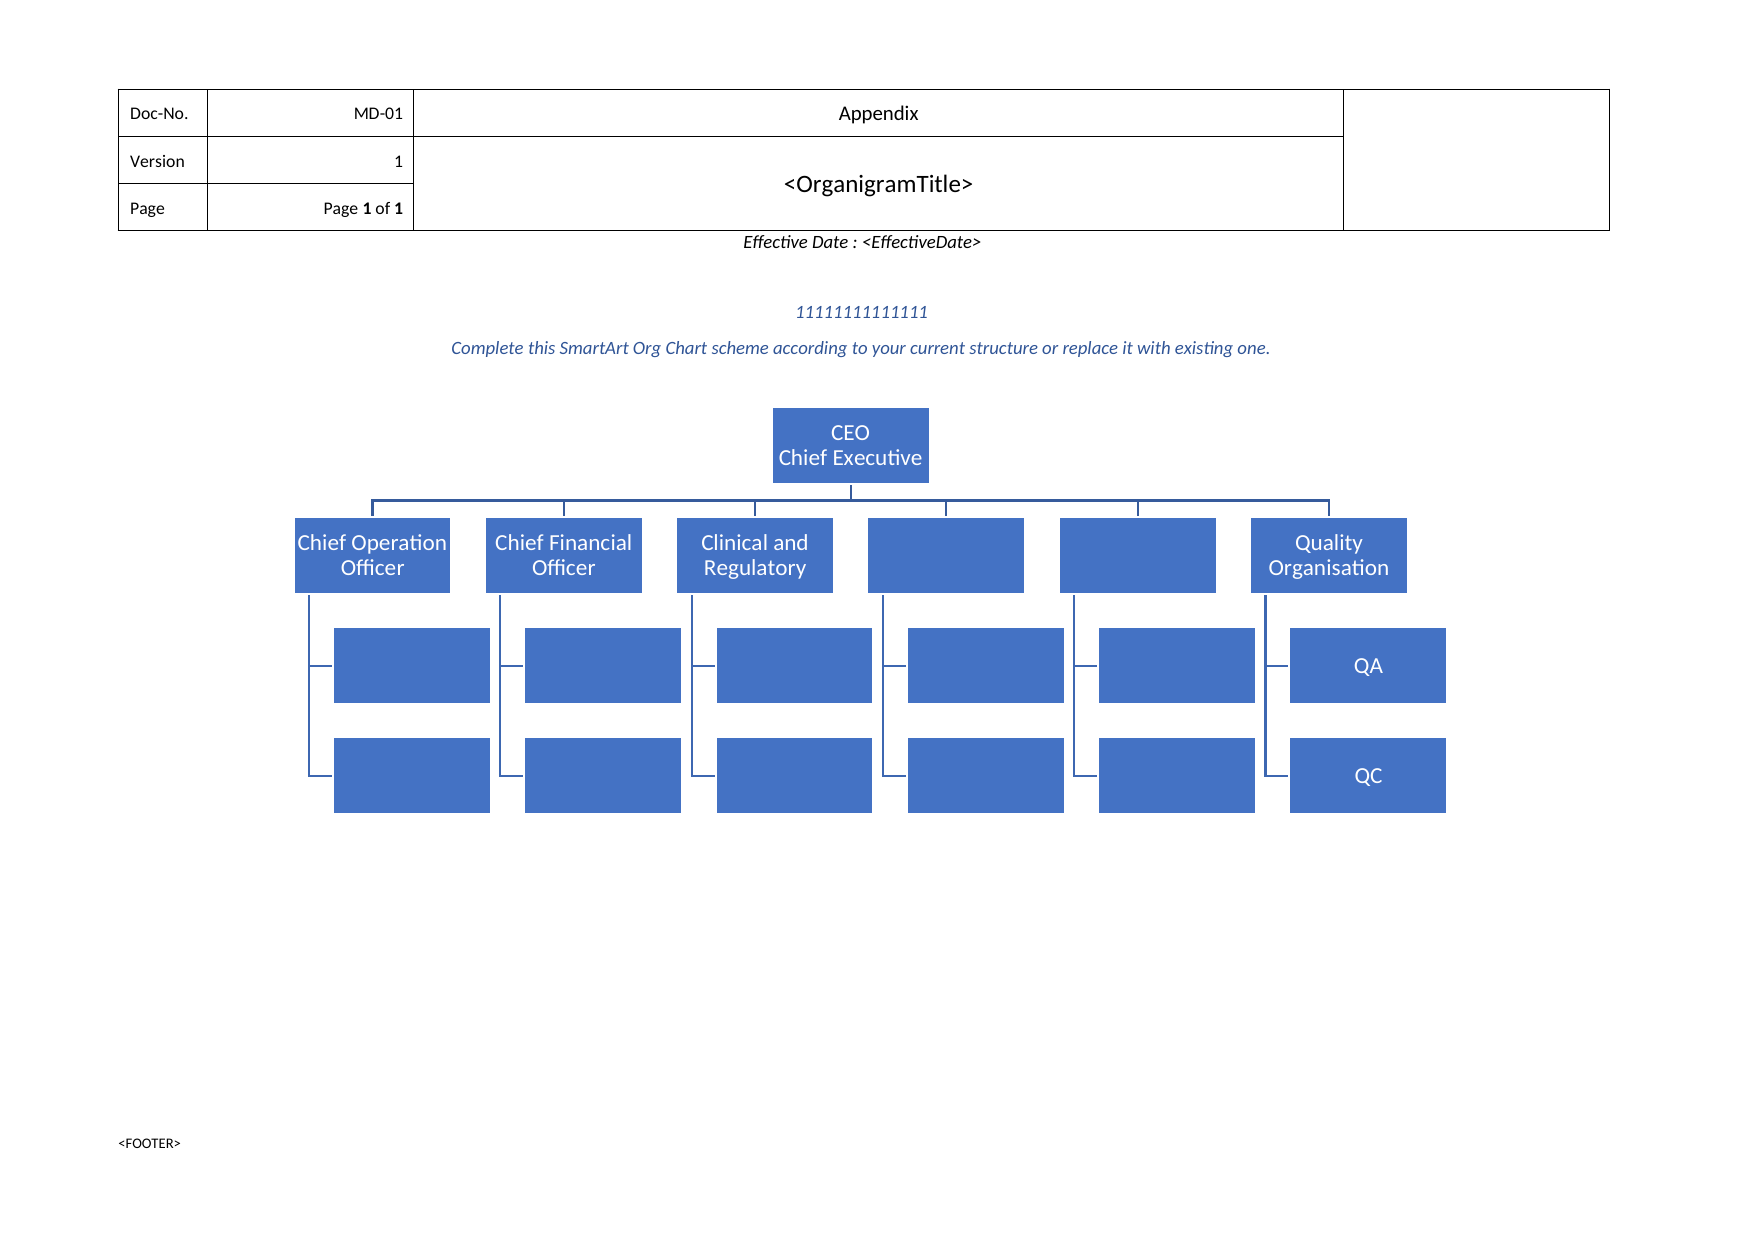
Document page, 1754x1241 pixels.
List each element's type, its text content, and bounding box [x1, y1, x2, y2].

text 11111111111111 [118, 301, 1606, 323]
text Complete this SmartArt Org Chart scheme according to your current structure or replace it with existing one. [118, 336, 1606, 359]
